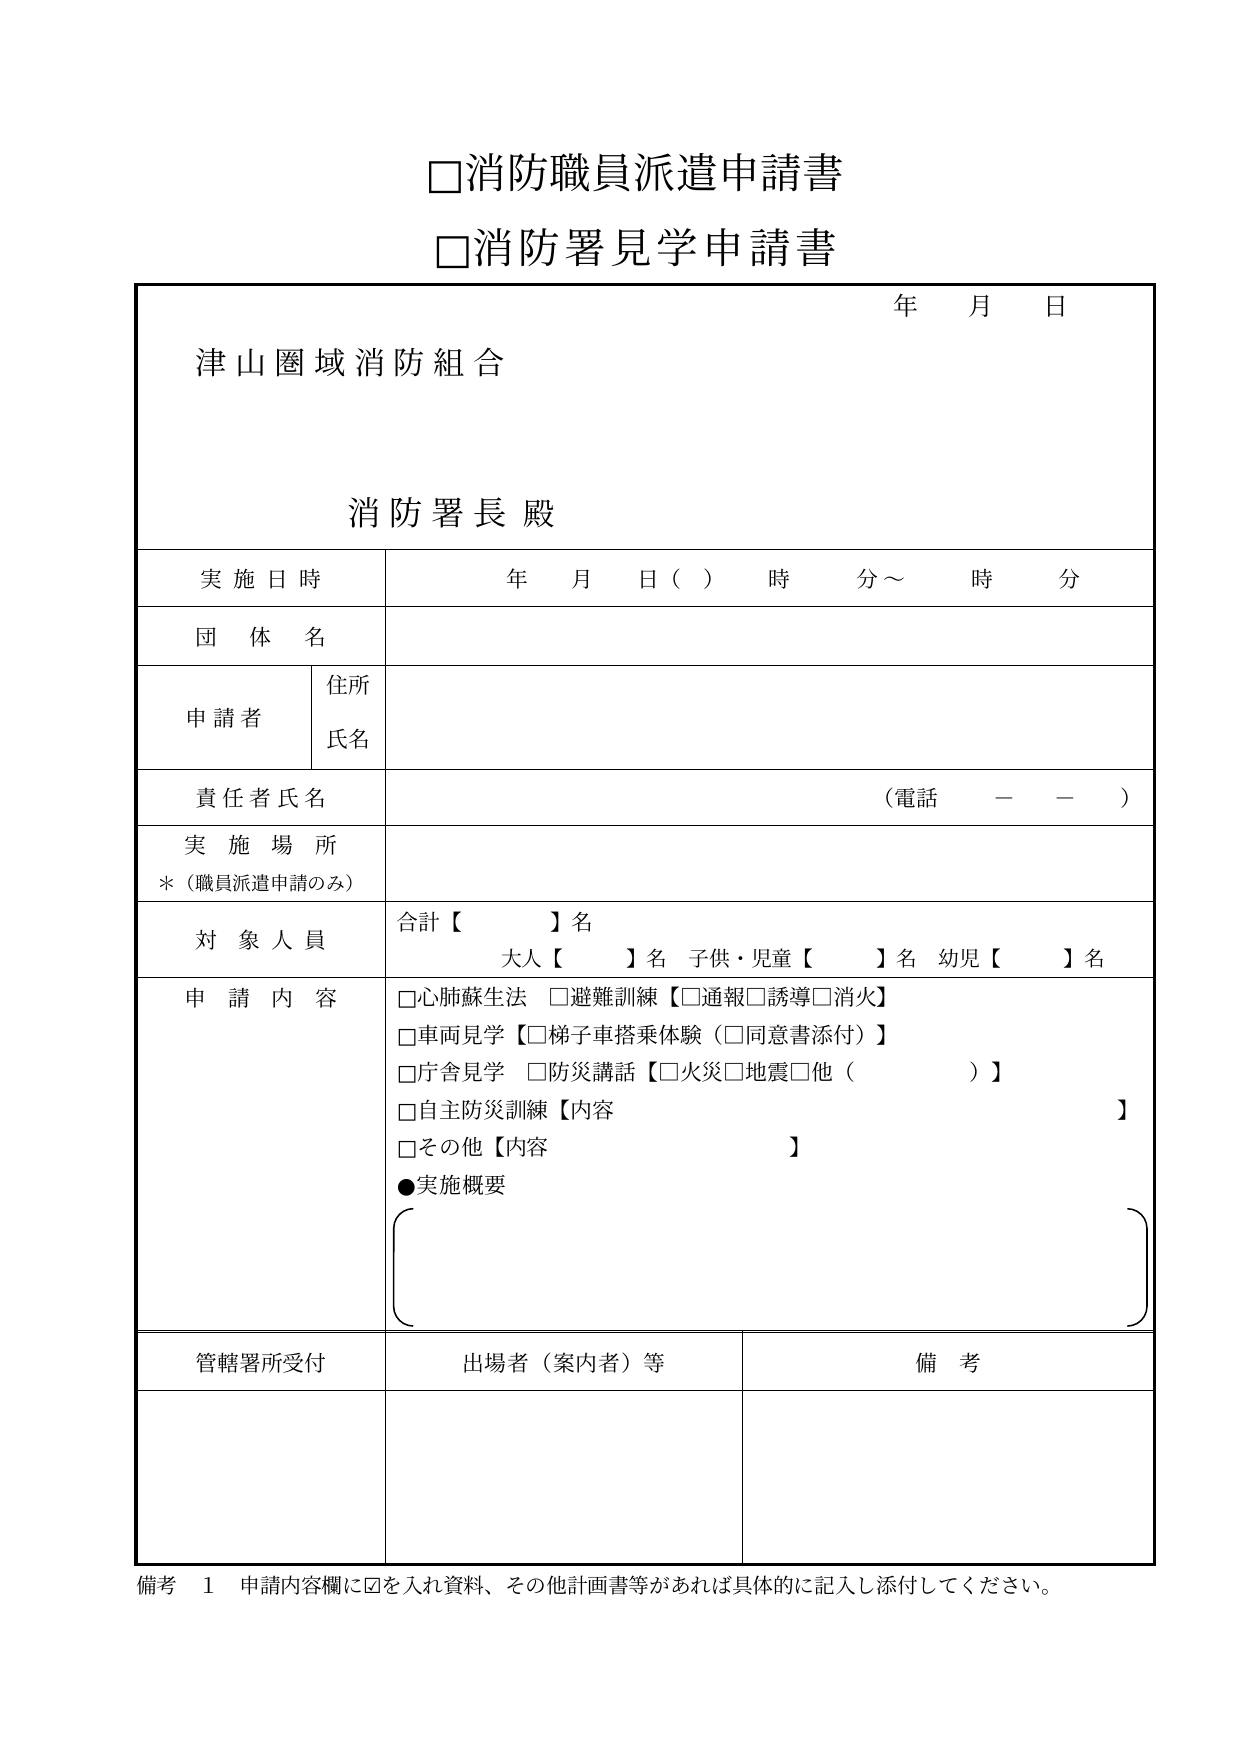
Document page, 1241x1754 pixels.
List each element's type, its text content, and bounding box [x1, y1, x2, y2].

text □消防署見学申請書 [136, 208, 1134, 283]
table_cell （電話 － － ） [386, 770, 1153, 824]
table_cell 管轄署所受付 [138, 1333, 385, 1390]
text 備考 １ 申請内容欄に☑を入れ資料、その他計画書等があれば具体的に記入し添付してください。 [136, 1566, 1134, 1603]
text □消防職員派遣申請書 [136, 133, 1134, 208]
table_cell 責 任 者 氏 名 [138, 770, 385, 824]
table_cell 実 施 日 時 [138, 550, 385, 606]
table_cell 住所 氏名 [312, 666, 385, 769]
table_cell [386, 826, 1153, 901]
table_cell [743, 1391, 1153, 1563]
table_cell 合計【 】名 大人【 】名 子供・児童【 】名 幼児【 】名 [386, 902, 1153, 977]
table_cell 申 請 者 [138, 666, 311, 769]
table_cell [386, 1391, 742, 1563]
table_cell [138, 1391, 385, 1563]
table_header 年 月 日 津山圏域消防組合 消 防 署 長 殿 [138, 286, 1153, 548]
table_cell [386, 666, 1153, 769]
table_cell 申 請 内 容 [138, 978, 385, 1330]
table_cell [386, 607, 1153, 664]
table_cell 実 施 場 所 ＊（職員派遣申請のみ） [138, 826, 385, 901]
table_cell 備 考 [743, 1333, 1153, 1390]
table_cell 年 月 日（ ） 時 分 ～ 時 分 [386, 550, 1153, 606]
table_cell 対 象 人 員 [138, 902, 385, 977]
table_cell 出場者（案内者）等 [386, 1333, 742, 1390]
table_cell □心肺蘇生法 □避難訓練【□通報□誘導□消火】 □車両見学【□梯子車搭乗体験（□同意書添付）】 □庁舎見学 □防災講話【□火災□地震□他（ ）】 □自主防災訓練【内容 】 □その他【内容 】 ●実施概要 [386, 978, 1153, 1330]
table_cell 団 体 名 [138, 607, 385, 664]
